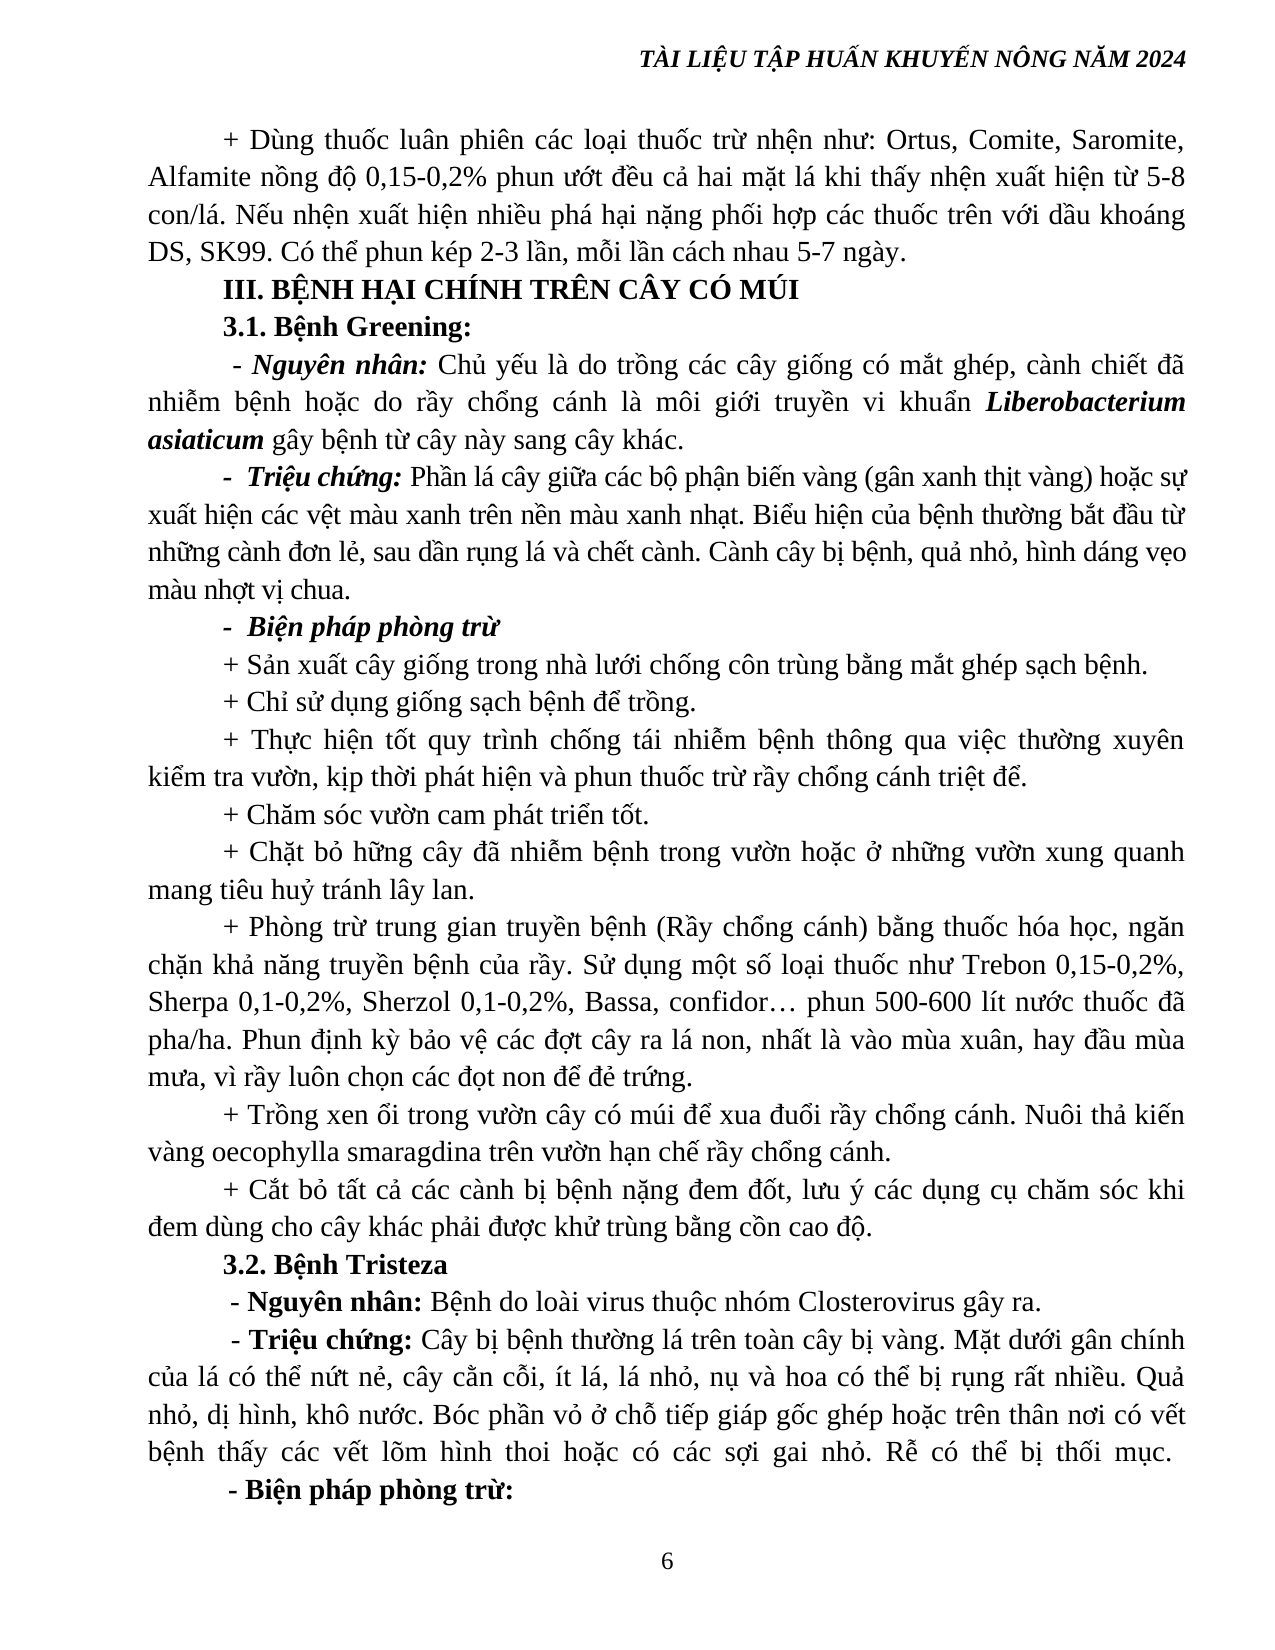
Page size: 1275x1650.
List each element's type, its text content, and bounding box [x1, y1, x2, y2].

text 3.2. Bệnh Tristeza [148, 1243, 1186, 1281]
text - Nguyên nhân: Chủ yếu là do trồng các cây giống có mắt ghép, cành chiết đã nhiễm bệnh hoặc do rầy chổng cánh là môi giới truyền vi khuẩn Liberobacterium asiaticum gây bệnh từ cây này sang cây khác. [148, 343, 1186, 456]
text + Thực hiện tốt quy trình chống tái nhiễm bệnh thông qua việc thường xuyên kiểm tra vườn, kịp thời phát hiện và phun thuốc trừ rầy chổng cánh triệt để. [148, 718, 1186, 793]
text - Biện pháp phòng trừ [148, 606, 1186, 643]
text + Chỉ sử dụng giống sạch bệnh để trồng. [148, 681, 1186, 718]
text - Triệu chứng: Phần lá cây giữa các bộ phận biến vàng (gân xanh thịt vàng) hoặc sự xuất hiện các vệt màu xanh trên nền màu xanh nhạt. Biểu hiện của bệnh thường bắt đầu từ những cành đơn lẻ, sau dần rụng lá và chết cành. Cành cây bị bệnh, quả nhỏ, hình dáng vẹo màu nhợt vị chua. [148, 456, 1186, 606]
text III. BỆNH HẠI CHÍNH TRÊN CÂY CÓ MÚI [148, 268, 1186, 306]
text 3.1. Bệnh Greening: [148, 306, 1186, 343]
text + Chăm sóc vườn cam phát triển tốt. [148, 793, 1186, 831]
text + Phòng trừ trung gian truyền bệnh (Rầy chổng cánh) bằng thuốc hóa học, ngăn chặn khả năng truyền bệnh của rầy. Sử dụng một số loại thuốc như Trebon 0,15-0,2%, Sherpa 0,1-0,2%, Sherzol 0,1-0,2%, Bassa, confidor… phun 500-600 lít nước thuốc đã pha/ha. Phun định kỳ bảo vệ các đợt cây ra lá non, nhất là vào mùa xuân, hay đầu mùa mưa, vì rầy luôn chọn các đọt non để đẻ trứng. [148, 906, 1186, 1093]
text - Nguyên nhân: Bệnh do loài virus thuộc nhóm Closterovirus gây ra. [148, 1281, 1186, 1318]
text - Triệu chứng: Cây bị bệnh thường lá trên toàn cây bị vàng. Mặt dưới gân chính của lá có thể nứt nẻ, cây cằn cỗi, ít lá, lá nhỏ, nụ và hoa có thể bị rụng rất nhiều. Quả nhỏ, dị hình, khô nước. Bóc phần vỏ ở chỗ tiếp giáp gốc ghép hoặc trên thân nơi có vết bệnh thấy các vết lõm hình thoi hoặc có các sợi gai nhỏ. Rễ có thể bị thối mục. - Biện pháp phòng trừ: [148, 1318, 1186, 1506]
text + Dùng thuốc luân phiên các loại thuốc trừ nhện như: Ortus, Comite, Saromite, Alfamite nồng độ 0,15-0,2% phun ướt đều cả hai mặt lá khi thấy nhện xuất hiện từ 5-8 con/lá. Nếu nhện xuất hiện nhiều phá hại nặng phối hợp các thuốc trên với dầu khoáng DS, SK99. Có thể phun kép 2-3 lần, mỗi lần cách nhau 5-7 ngày. [148, 118, 1186, 268]
text + Sản xuất cây giống trong nhà lưới chống côn trùng bằng mắt ghép sạch bệnh. [148, 643, 1186, 681]
text + Chặt bỏ hững cây đã nhiễm bệnh trong vườn hoặc ở những vườn xung quanh mang tiêu huỷ tránh lây lan. [148, 831, 1186, 906]
text + Trồng xen ổi trong vườn cây có múi để xua đuổi rầy chổng cánh. Nuôi thả kiến vàng oecophylla smaragdina trên vườn hạn chế rầy chổng cánh. [148, 1093, 1186, 1168]
text + Cắt bỏ tất cả các cành bị bệnh nặng đem đốt, lưu ý các dụng cụ chăm sóc khi đem dùng cho cây khác phải được khử trùng bằng cồn cao độ. [148, 1168, 1186, 1243]
